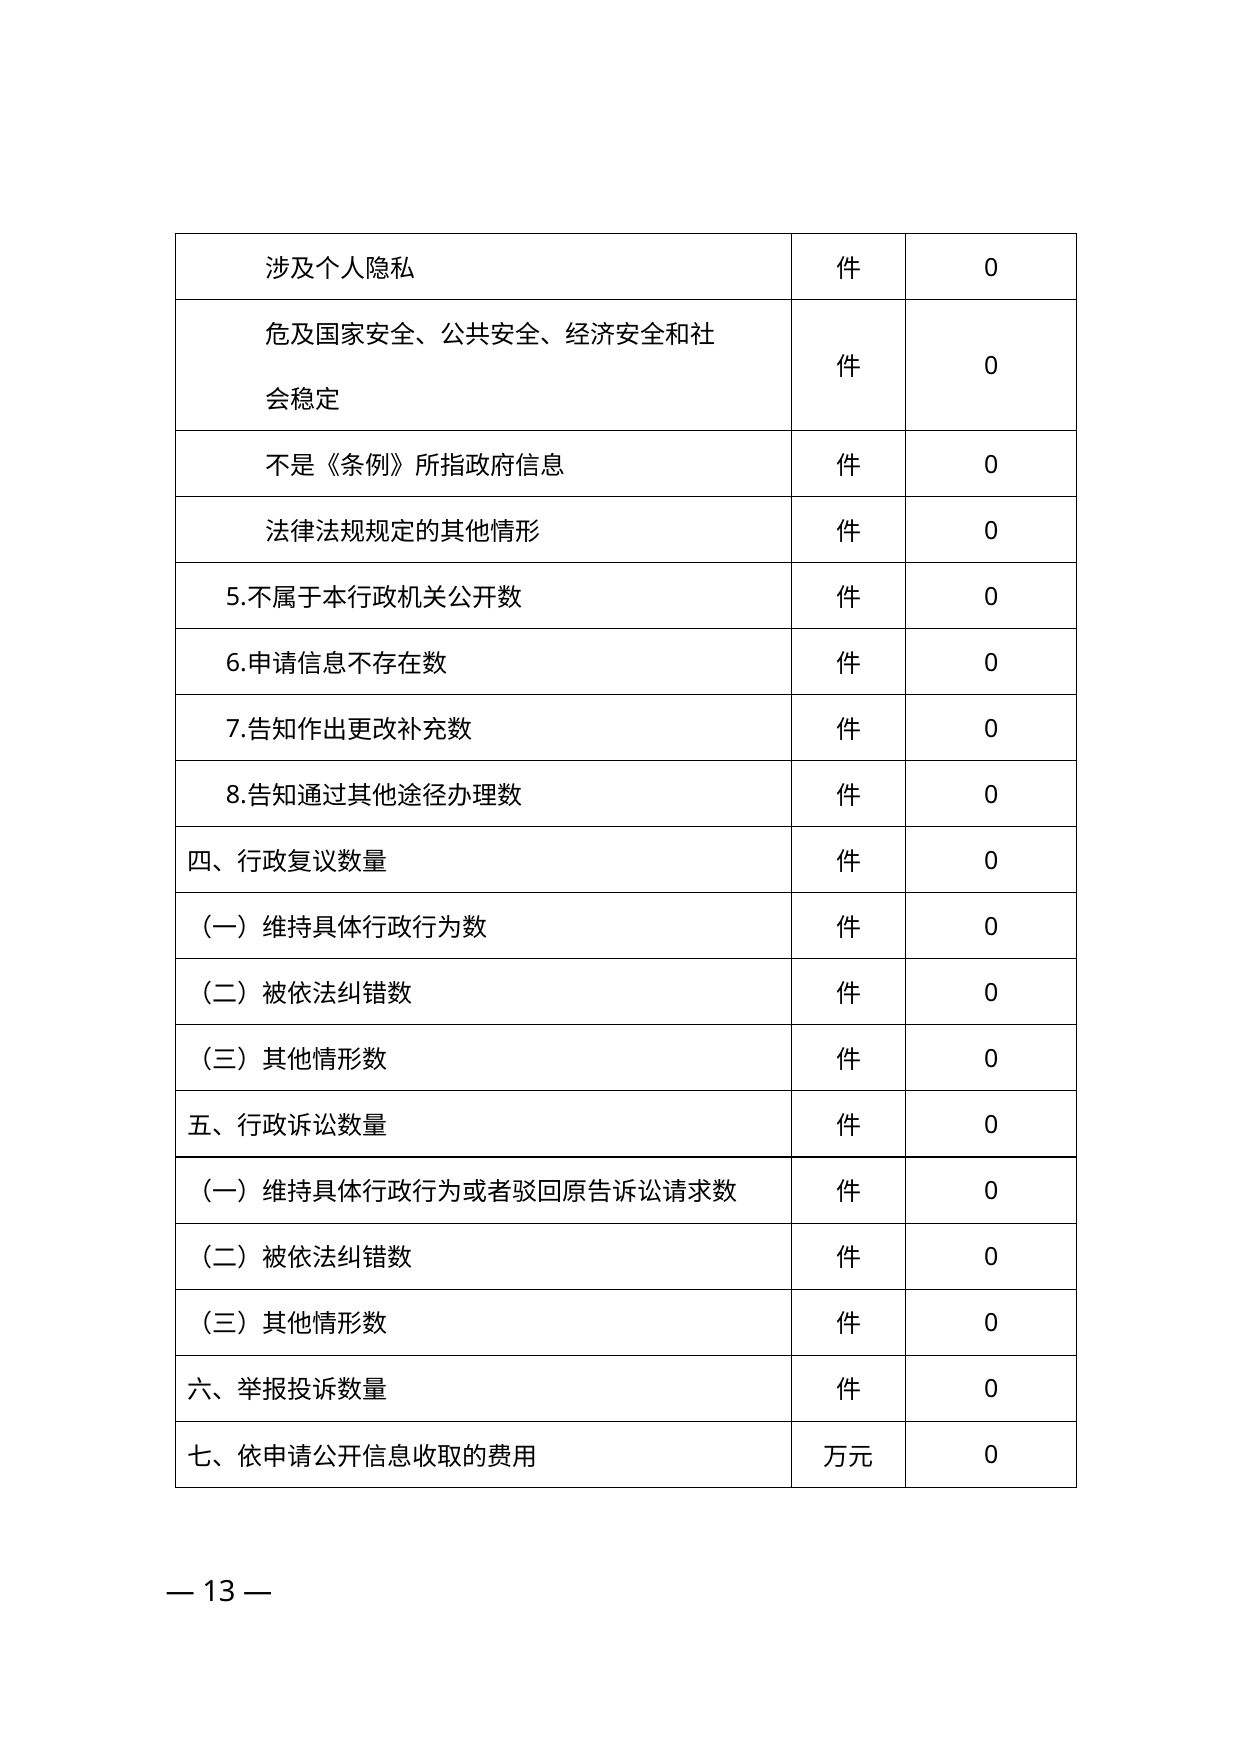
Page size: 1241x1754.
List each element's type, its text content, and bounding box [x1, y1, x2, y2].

table_cell 七、依申请公开信息收取的费用 [176, 1422, 791, 1487]
table_cell 5.不属于本行政机关公开数 [176, 563, 791, 628]
table_cell 0 [906, 1158, 1076, 1222]
table_cell 六、举报投诉数量 [176, 1356, 791, 1421]
table_cell 危及国家安全、公共安全、经济安全和社 会稳定 [176, 300, 791, 430]
table_cell 件 [792, 1158, 905, 1222]
table_cell 0 [906, 1290, 1076, 1354]
table_cell 件 [792, 629, 905, 694]
table_cell 件 [792, 1224, 905, 1288]
table_cell 件 [792, 497, 905, 562]
table_cell 件 [792, 1356, 905, 1421]
table_cell 0 [906, 563, 1076, 628]
table_cell （三）其他情形数 [176, 1025, 791, 1090]
table_cell 件 [792, 563, 905, 628]
table_cell 6.申请信息不存在数 [176, 629, 791, 694]
table_cell 7.告知作出更改补充数 [176, 695, 791, 760]
table_cell 0 [906, 431, 1076, 496]
table_cell 8.告知通过其他途径办理数 [176, 761, 791, 826]
table_cell 0 [906, 1091, 1076, 1156]
table_cell 件 [792, 234, 905, 299]
table_cell 0 [906, 1356, 1076, 1421]
table_cell 件 [792, 761, 905, 826]
table_cell 件 [792, 827, 905, 892]
table_cell 件 [792, 300, 905, 430]
table_cell 件 [792, 1091, 905, 1156]
table_cell 0 [906, 497, 1076, 562]
table_cell 四、行政复议数量 [176, 827, 791, 892]
table_cell 0 [906, 827, 1076, 892]
table_cell 0 [906, 893, 1076, 958]
table_cell 五、行政诉讼数量 [176, 1091, 791, 1156]
table_cell 0 [906, 1422, 1076, 1487]
table_cell （一）维持具体行政行为或者驳回原告诉讼请求数 [176, 1158, 791, 1222]
table_cell 0 [906, 1025, 1076, 1090]
table_cell 0 [906, 300, 1076, 430]
table_cell （三）其他情形数 [176, 1290, 791, 1354]
table_cell 涉及个人隐私 [176, 234, 791, 299]
table_cell 不是《条例》所指政府信息 [176, 431, 791, 496]
table_cell 0 [906, 1224, 1076, 1288]
table_cell 0 [906, 959, 1076, 1024]
table_cell 0 [906, 629, 1076, 694]
table_cell 件 [792, 959, 905, 1024]
table_cell 0 [906, 695, 1076, 760]
table_cell （一）维持具体行政行为数 [176, 893, 791, 958]
table_cell 件 [792, 893, 905, 958]
table_cell 万元 [792, 1422, 905, 1487]
table_cell 法律法规规定的其他情形 [176, 497, 791, 562]
table_cell （二）被依法纠错数 [176, 959, 791, 1024]
table_cell 件 [792, 695, 905, 760]
table_cell 0 [906, 234, 1076, 299]
table_cell （二）被依法纠错数 [176, 1224, 791, 1288]
table_cell 件 [792, 1025, 905, 1090]
table_cell 件 [792, 1290, 905, 1354]
table_cell 件 [792, 431, 905, 496]
table_cell 0 [906, 761, 1076, 826]
